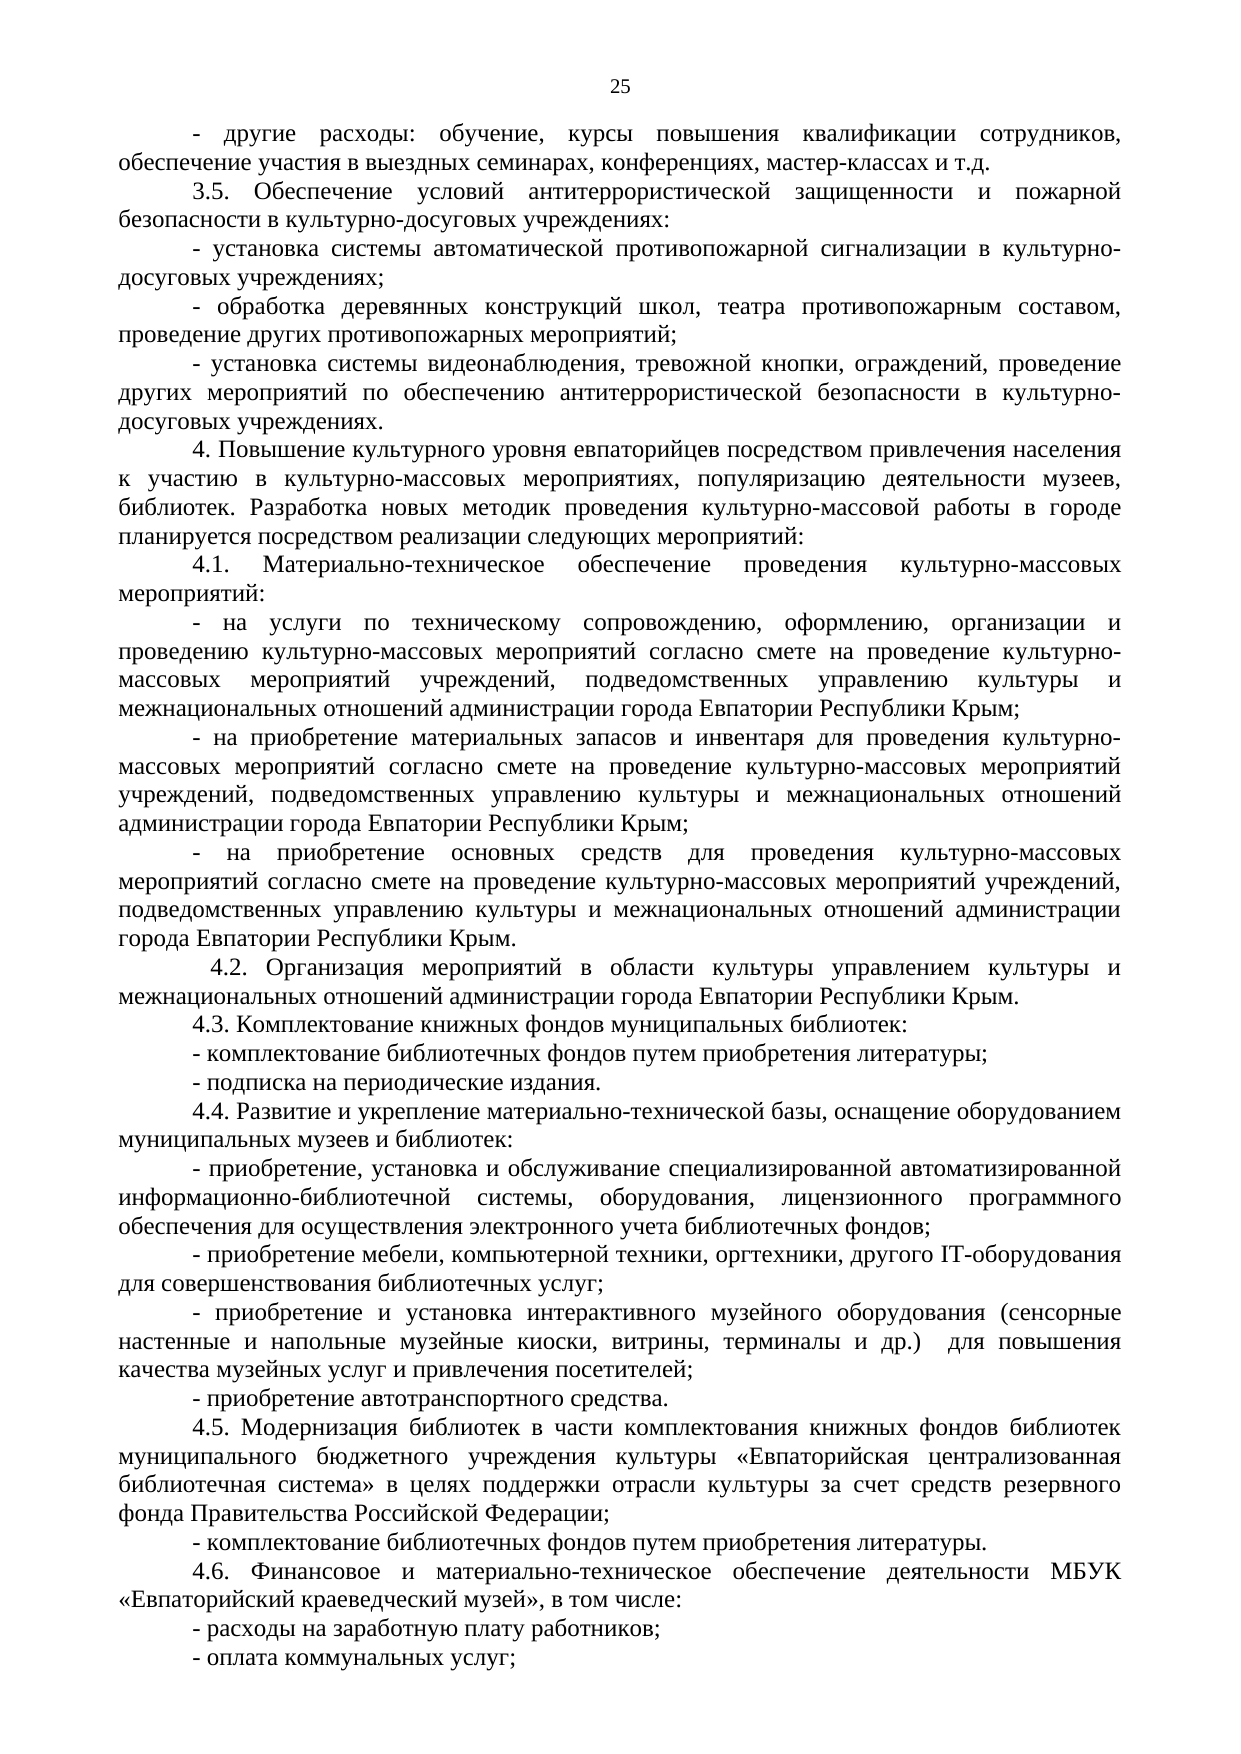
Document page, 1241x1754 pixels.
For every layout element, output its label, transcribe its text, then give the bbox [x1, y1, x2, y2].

list - подписка на периодические издания. [118, 1067, 1122, 1096]
list - установка системы видеонаблюдения, тревожной кнопки, ограждений, проведение других мероприятий по обеспечению антитеррористической безопасности в культурно-досуговых учреждениях. [118, 348, 1122, 434]
list 4. Повышение культурного уровня евпаторийцев посредством привлечения населения к участию в культурно-массовых мероприятиях, популяризацию деятельности музеев, библиотек. Разработка новых методик проведения культурно-массовой работы в городе планируется посредством реализации следующих мероприятий: [118, 434, 1122, 549]
list - приобретение и установка интерактивного музейного оборудования (сенсорные настенные и напольные музейные киоски, витрины, терминалы и др.) для повышения качества музейных услуг и привлечения посетителей; [118, 1297, 1122, 1383]
list 4.5. Модернизация библиотек в части комплектования книжных фондов библиотек муниципального бюджетного учреждения культуры «Евпаторийская централизованная библиотечная система» в целях поддержки отрасли культуры за счет средств резервного фонда Правительства Российской Федерации; [118, 1412, 1122, 1527]
list 4.2. Организация мероприятий в области культуры управлением культуры и межнациональных отношений администрации города Евпатории Республики Крым. [118, 952, 1122, 1009]
list - расходы на заработную плату работников; [118, 1613, 1122, 1642]
list - приобретение мебели, компьютерной техники, оргтехники, другого IT-оборудования для совершенствования библиотечных услуг; [118, 1239, 1122, 1297]
list 4.4. Развитие и укрепление материально-технической базы, оснащение оборудованием муниципальных музеев и библиотек: [118, 1096, 1122, 1153]
list - комплектование библиотечных фондов путем приобретения литературы. [118, 1527, 1122, 1556]
list - комплектование библиотечных фондов путем приобретения литературы; [118, 1038, 1122, 1067]
list - на услуги по техническому сопровождению, оформлению, организации и проведению культурно-массовых мероприятий согласно смете на проведение культурно-массовых мероприятий учреждений, подведомственных управлению культуры и межнациональных отношений администрации города Евпатории Республики Крым; [118, 607, 1122, 722]
list - другие расходы: обучение, курсы повышения квалификации сотрудников, обеспечение участия в выездных семинарах, конференциях, мастер-классах и т.д. [118, 118, 1122, 176]
list - установка системы автоматической противопожарной сигнализации в культурно-досуговых учреждениях; [118, 233, 1122, 291]
list - приобретение автотранспортного средства. [118, 1383, 1122, 1412]
list 3.5. Обеспечение условий антитеррористической защищенности и пожарной безопасности в культурно-досуговых учреждениях: [118, 176, 1122, 233]
list 4.3. Комплектование книжных фондов муниципальных библиотек: [118, 1009, 1122, 1038]
list 4.6. Финансовое и материально-техническое обеспечение деятельности МБУК «Евпаторийский краеведческий музей», в том числе: [118, 1556, 1122, 1613]
list - оплата коммунальных услуг; [118, 1642, 1122, 1671]
list - на приобретение материальных запасов и инвентаря для проведения культурно-массовых мероприятий согласно смете на проведение культурно-массовых мероприятий учреждений, подведомственных управлению культуры и межнациональных отношений администрации города Евпатории Республики Крым; [118, 722, 1122, 837]
list - на приобретение основных средств для проведения культурно-массовых мероприятий согласно смете на проведение культурно-массовых мероприятий учреждений, подведомственных управлению культуры и межнациональных отношений администрации города Евпатории Республики Крым. [118, 837, 1122, 952]
list 4.1. Материально-техническое обеспечение проведения культурно-массовых мероприятий: [118, 549, 1122, 607]
list - обработка деревянных конструкций школ, театра противопожарным составом, проведение других противопожарных мероприятий; [118, 291, 1122, 348]
list - приобретение, установка и обслуживание специализированной автоматизированной информационно-библиотечной системы, оборудования, лицензионного программного обеспечения для осуществления электронного учета библиотечных фондов; [118, 1153, 1122, 1239]
